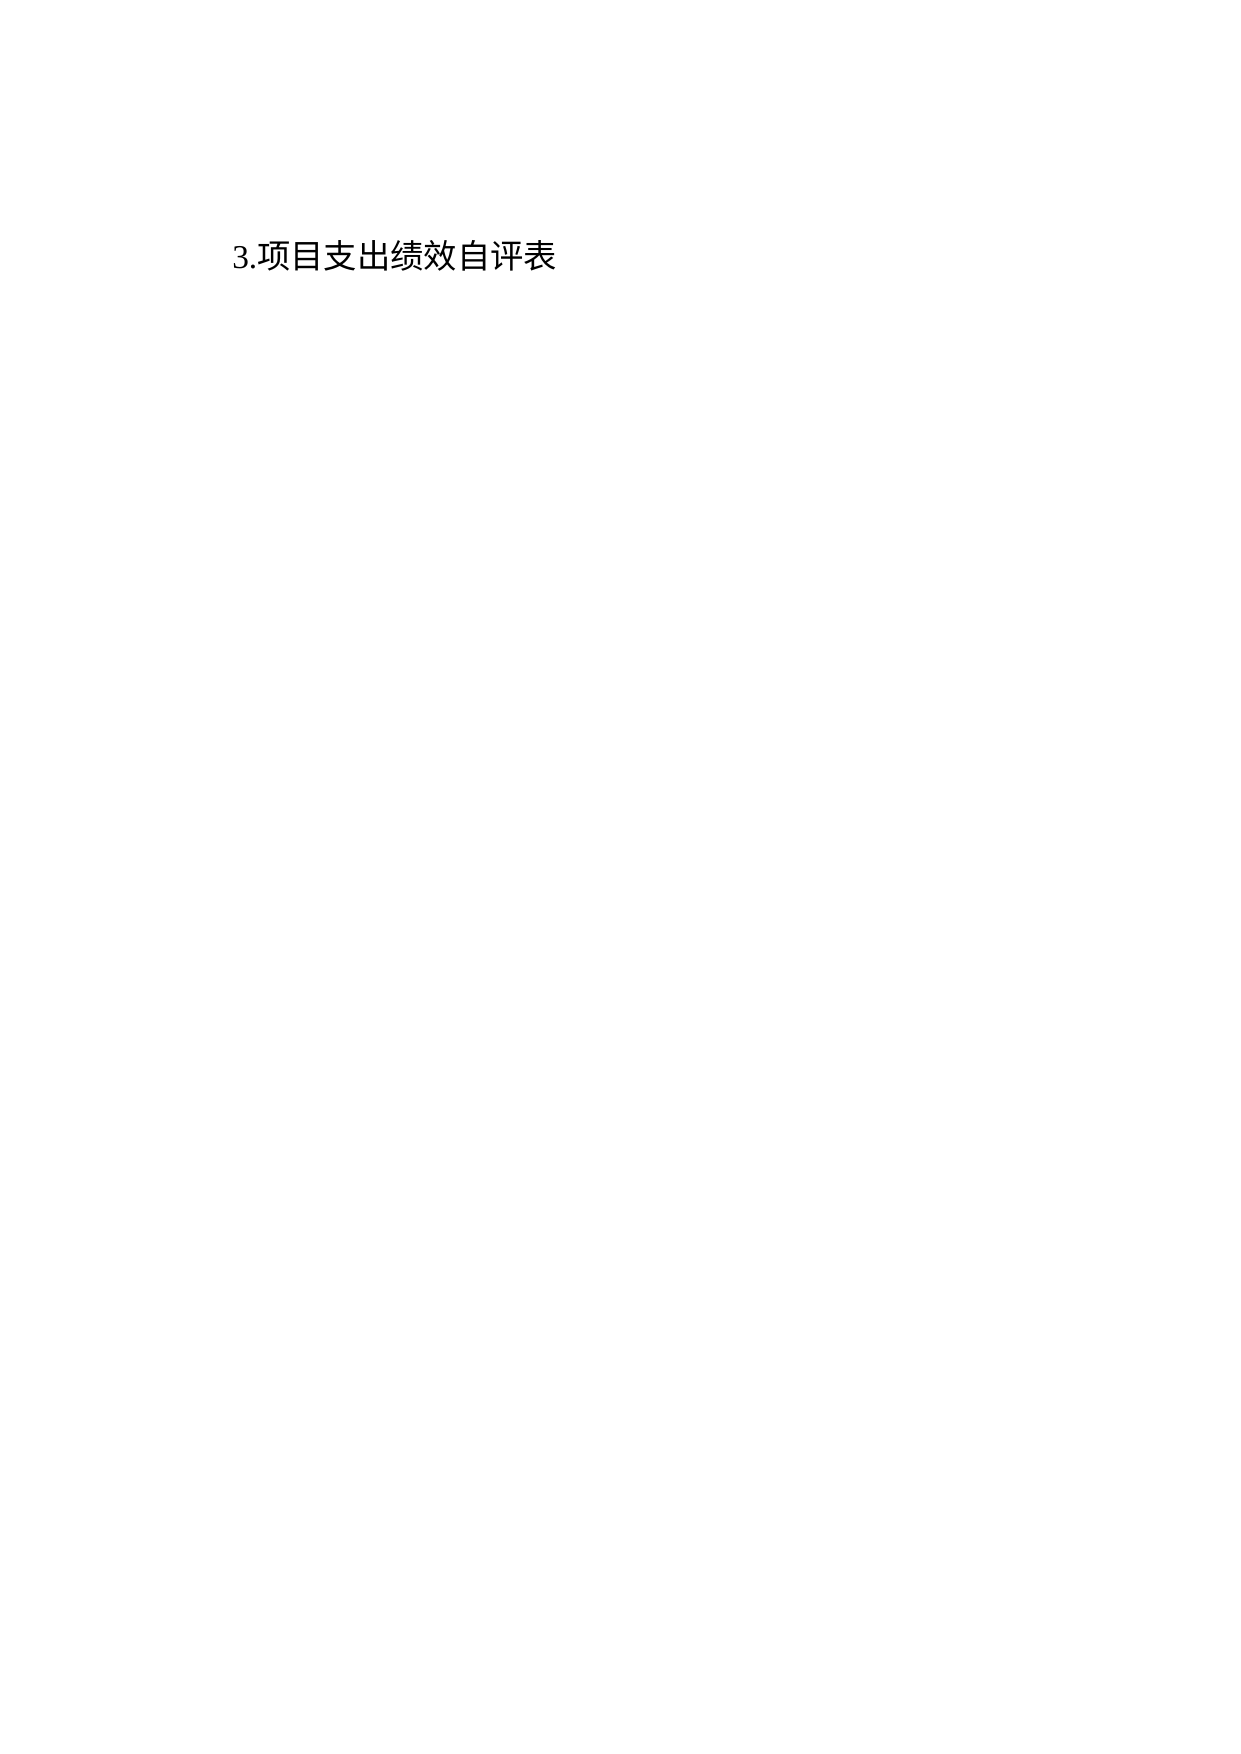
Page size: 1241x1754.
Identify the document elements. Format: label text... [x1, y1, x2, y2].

text 3.项目支出绩效自评表 [165, 220, 1087, 287]
